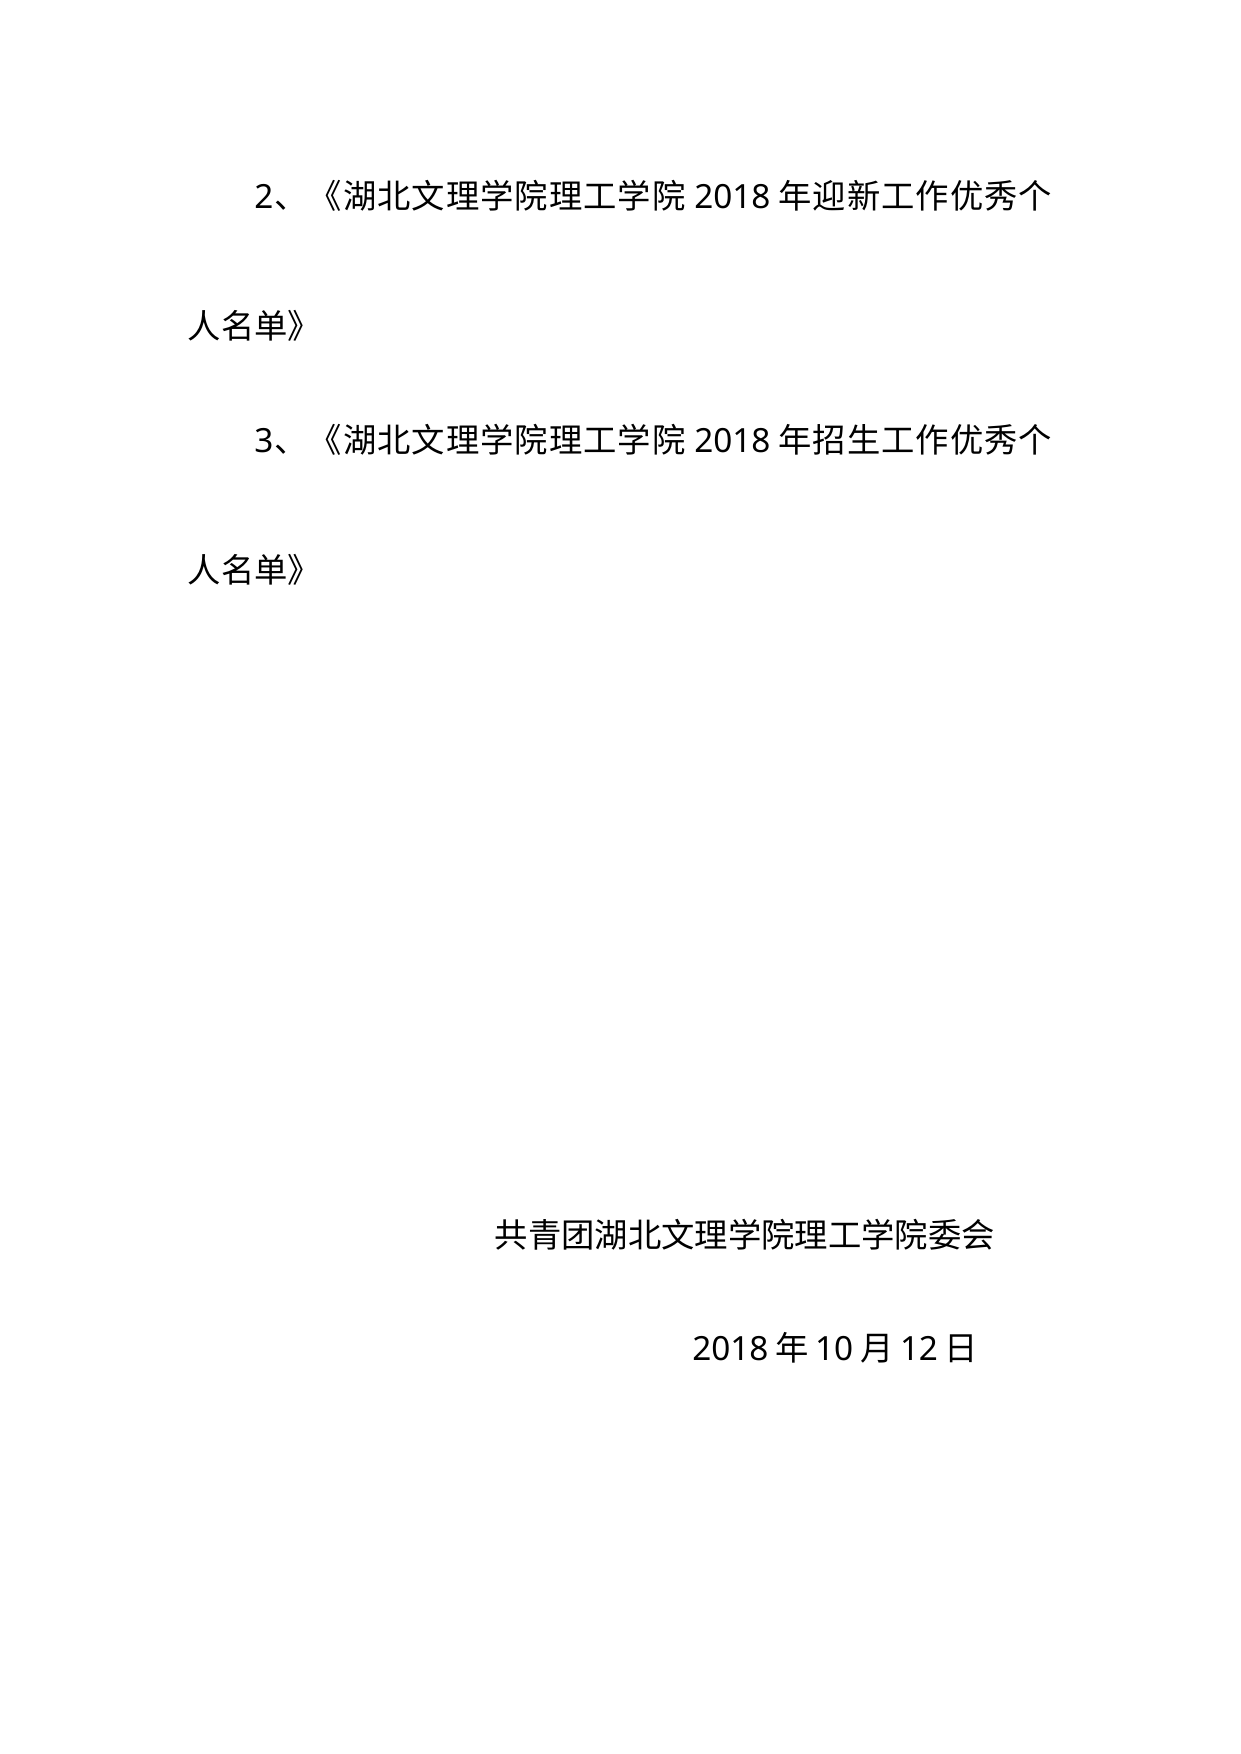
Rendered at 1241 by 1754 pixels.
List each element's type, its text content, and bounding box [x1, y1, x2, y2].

text 共青团湖北文理学院理工学院委会 [187, 1201, 994, 1266]
text 2018年10月12日 [187, 1314, 978, 1379]
text 2、《湖北文理学院理工学院2018年迎新工作优秀个人名单》 [187, 162, 1053, 357]
text 3、《湖北文理学院理工学院2018年招生工作优秀个人名单》 [187, 405, 1053, 600]
